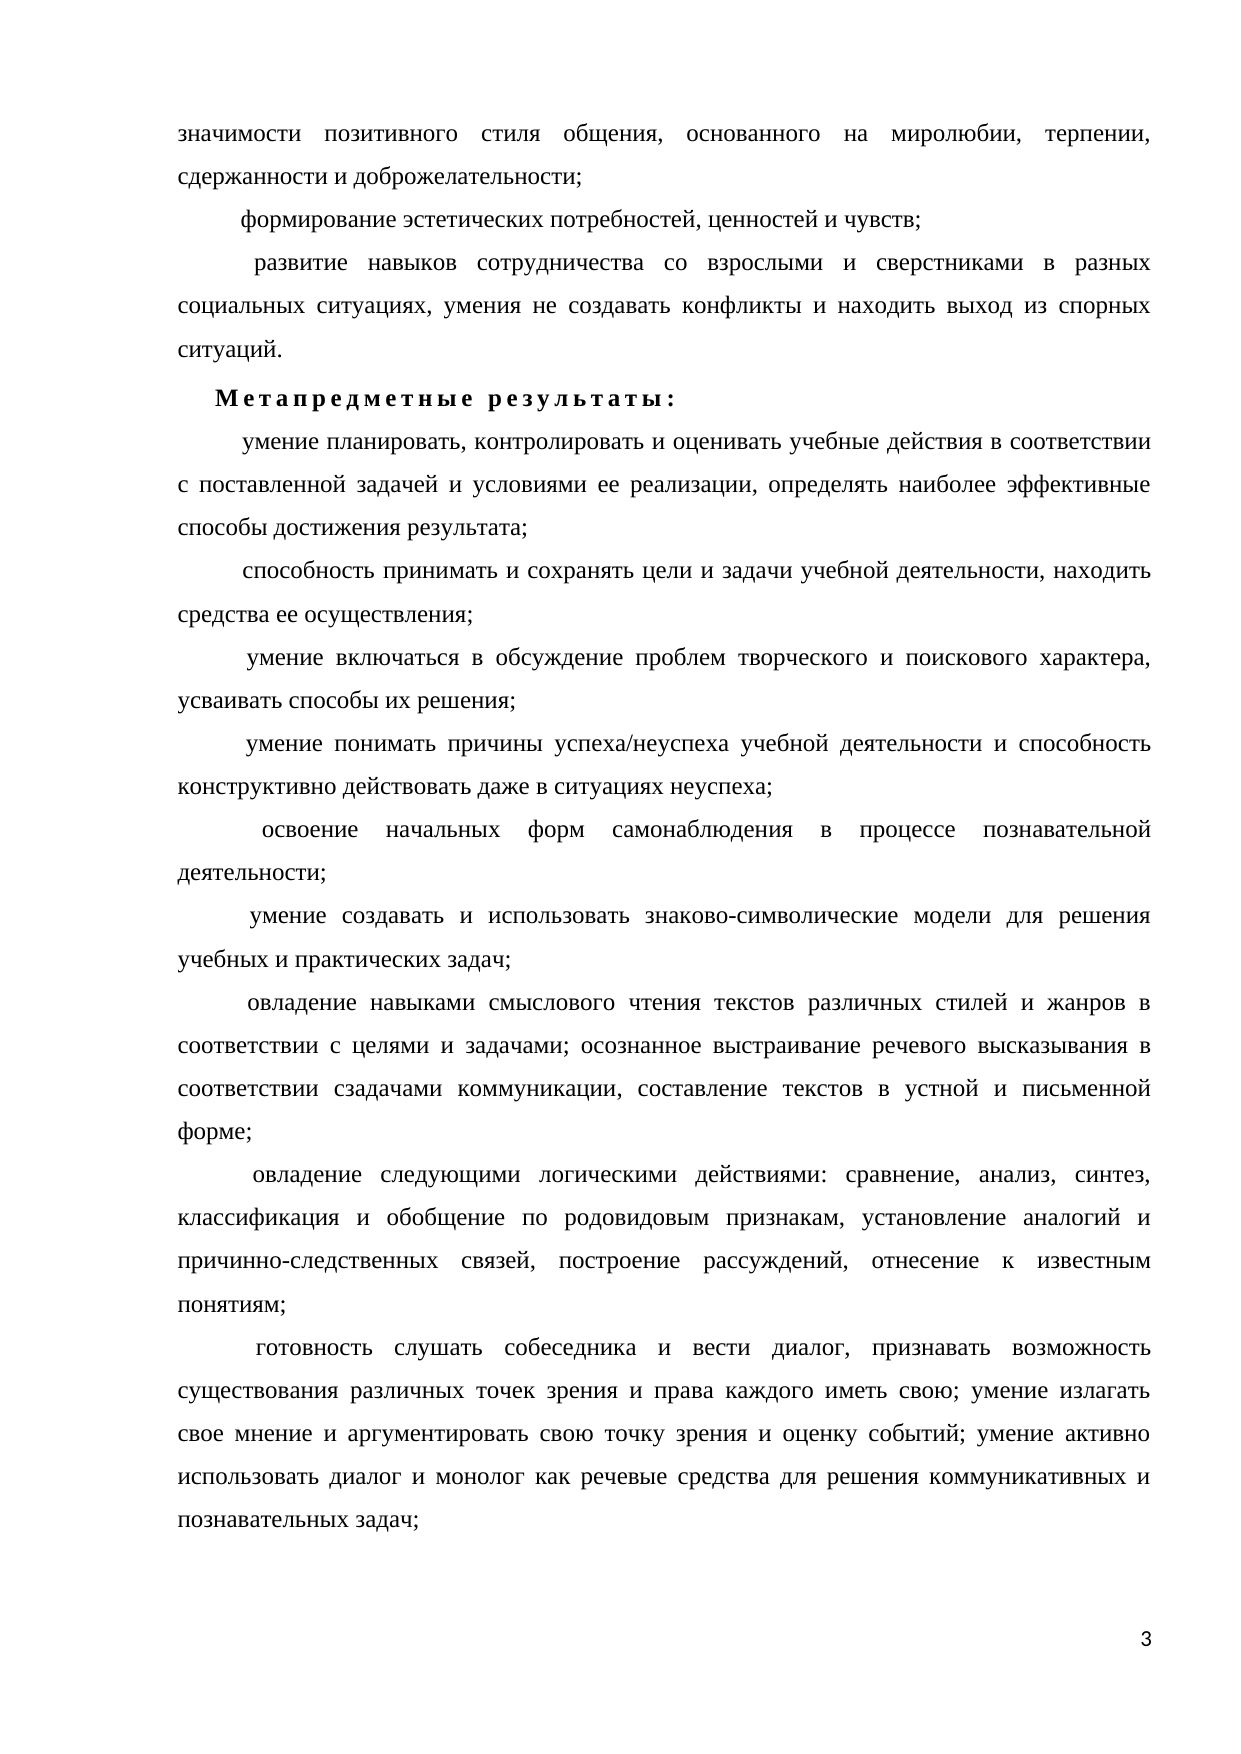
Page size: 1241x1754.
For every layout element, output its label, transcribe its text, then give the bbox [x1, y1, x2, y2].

text  овладение навыками смыслового чтения текстов различных стилей и жанров в соответствии с целями и задачами; осознанное выстраивание речевого высказывания в соответствии сзадачами коммуникации, составление текстов в устной и письменной форме; [177, 987, 1152, 1145]
text  формирование эстетических потребностей, ценностей и чувств; [177, 204, 1152, 233]
text  умение создавать и использовать знаково-символические модели для решения учебных и практических задач; [177, 901, 1152, 972]
text  умение включаться в обсуждение проблем творческого и поискового характера, усваивать способы их решения; [177, 642, 1152, 714]
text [177, 118, 1152, 190]
text  способность принимать и сохранять цели и задачи учебной деятельности, находить средства ее осуществления; [177, 556, 1152, 627]
text  освоение начальных форм самонаблюдения в процессе познавательной деятельности; [177, 814, 1152, 886]
text  умение планировать, контролировать и оценивать учебные действия в соответствии с поставленной задачей и условиями ее реализации, определять наиболее эффективные способы достижения результата; [177, 426, 1152, 541]
text  развитие навыков сотрудничества со взрослыми и сверстниками в разных социальных ситуациях, умения не создавать конфликты и находить выход из спорных ситуаций. [177, 247, 1152, 362]
text  умение понимать причины успеха/неуспеха учебной деятельности и способность конструктивно действовать даже в ситуациях неуспеха; [177, 728, 1152, 800]
text  овладение следующими логическими действиями: сравнение, анализ, синтез, классификация и обобщение по родовидовым признакам, установление аналогий и причинно-следственных связей, построение рассуждений, отнесение к известным понятиям; [177, 1159, 1152, 1317]
text Метапредметные результаты: [177, 383, 1152, 412]
text  готовность слушать собеседника и вести диалог, признавать возможность существования различных точек зрения и права каждого иметь свою; умение излагать свое мнение и аргументировать свою точку зрения и оценку событий; умение активно использовать диалог и монолог как речевые средства для решения коммуникативных и познавательных задач; [177, 1332, 1152, 1533]
